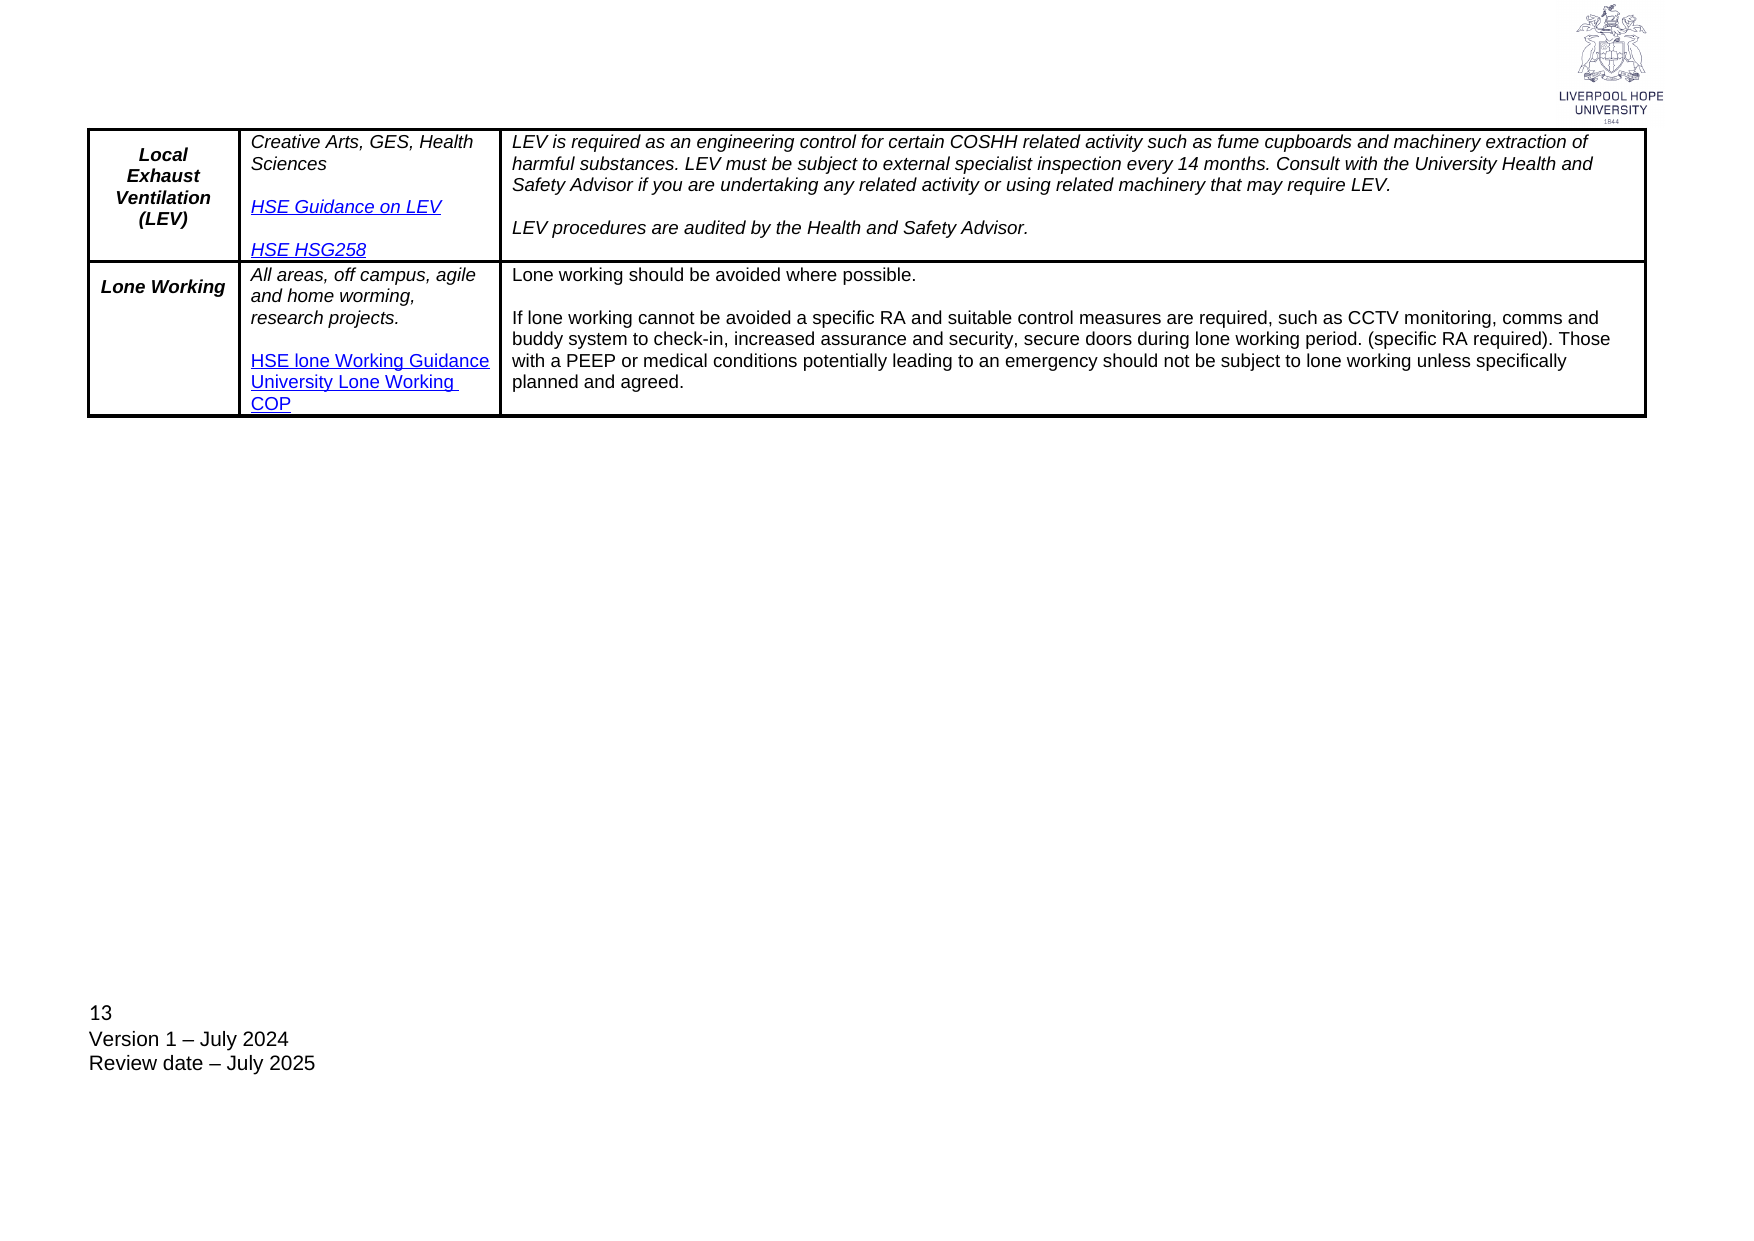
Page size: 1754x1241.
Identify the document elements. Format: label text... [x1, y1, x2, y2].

table_cell Local Exhaust Ventilation (LEV) [90, 131, 238, 260]
table_cell All areas, off campus, agile and home worming, research projects. HSE lone Working Guidance University Lone Working COP [241, 263, 499, 414]
table_cell Creative Arts, GES, Health Sciences HSE Guidance on LEV HSE HSG258 [241, 131, 499, 260]
table_cell LEV is required as an engineering control for certain COSHH related activity such as fume cupboards and machinery extraction of harmful substances. LEV must be subject to external specialist inspection every 14 months. Consult with the University Health and Safety Advisor if you are undertaking any related activity or using related machinery that may require LEV. LEV procedures are audited by the Health and Safety Advisor. [502, 131, 1644, 260]
picture [1556, 0, 1666, 128]
table_cell Lone Working [90, 263, 238, 414]
table_cell Lone working should be avoided where possible. If lone working cannot be avoided a specific RA and suitable control measures are required, such as CCTV monitoring, comms and buddy system to check-in, increased assurance and security, secure doors during lone working period. (specific RA required). Those with a PEEP or medical conditions potentially leading to an emergency should not be subject to lone working unless specifically planned and agreed. [502, 263, 1644, 414]
